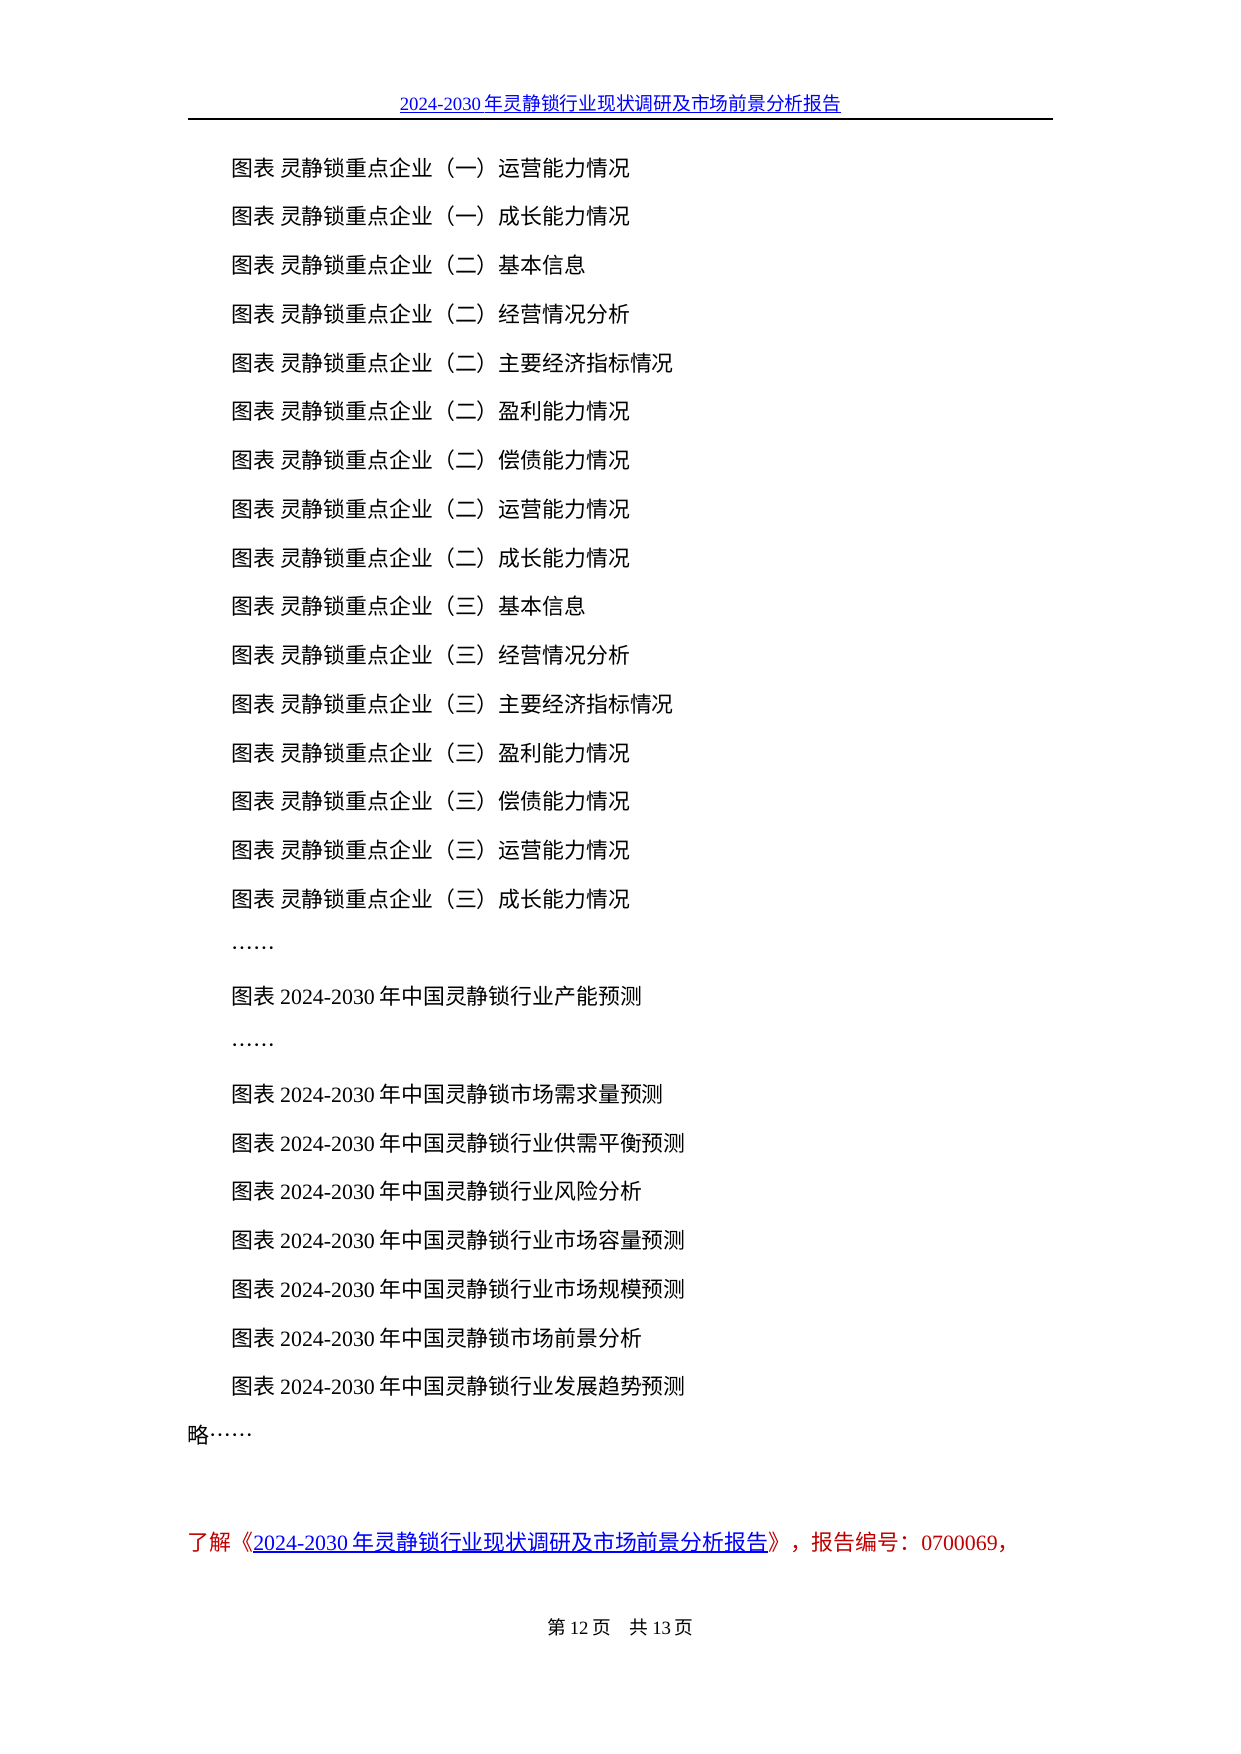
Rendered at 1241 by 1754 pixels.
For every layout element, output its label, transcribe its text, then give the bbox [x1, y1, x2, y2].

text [187, 150, 1053, 1450]
text 了解《2024-2030年灵静锁行业现状调研及市场前景分析报告》，报告编号：0700069， [187, 1524, 1053, 1557]
